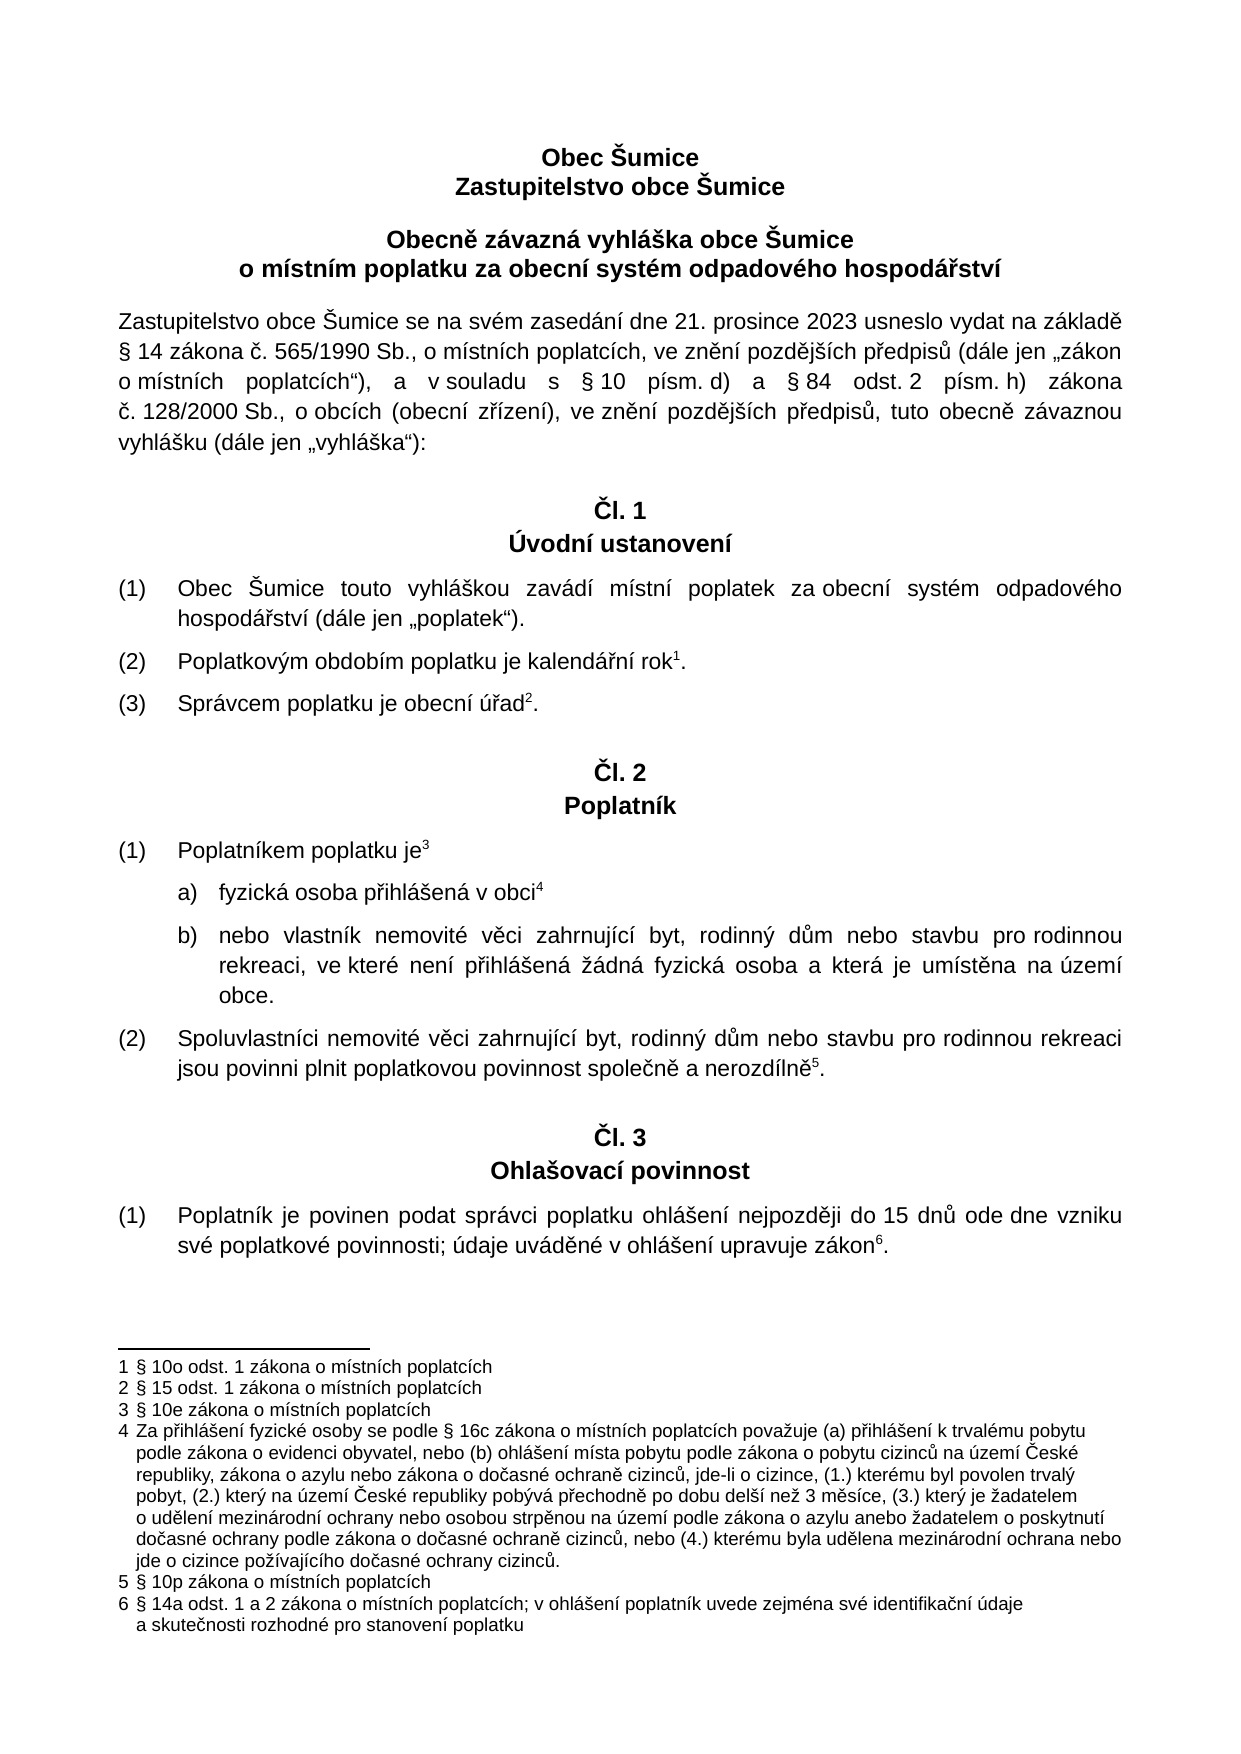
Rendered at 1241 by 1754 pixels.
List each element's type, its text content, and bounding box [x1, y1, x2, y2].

list Správcem poplatku je obecní úřad. [118, 690, 1122, 717]
list fyzická osoba přihlášená v obci [177, 879, 1122, 906]
list Spoluvlastníci nemovité věci zahrnující byt, rodinný dům nebo stavbu pro rodinnou rekreaci jsou povinni plnit poplatkovou povinnost společně a nerozdílně. [118, 1025, 1122, 1082]
subtitle Čl. 3 Ohlašovací povinnost [118, 1123, 1122, 1185]
subtitle Obecně závazná vyhláška obce Šumice o místním poplatku za obecní systém odpadového hospodářství [118, 225, 1122, 283]
text Zastupitelstvo obce Šumice se na svém zasedání dne 21. prosince 2023 usneslo vydat na základě § 14 zákona č. 565/1990 Sb., o místních poplatcích, ve znění pozdějších předpisů (dále jen „zákon o místních poplatcích“), a v souladu s § 10 písm. d) a § 84 odst. 2 písm. h) zákona č. 128/2000 Sb., o obcích (obecní zřízení), ve znění pozdějších předpisů, tuto obecně závaznou vyhlášku (dále jen „vyhláška“): [118, 308, 1122, 455]
list Obec Šumice touto vyhláškou zavádí místní poplatek za obecní systém odpadového hospodářství (dále jen „poplatek“). [118, 575, 1122, 631]
subtitle Čl. 1 Úvodní ustanovení [118, 496, 1122, 558]
subtitle Čl. 2 Poplatník [118, 758, 1122, 820]
list nebo vlastník nemovité věci zahrnující byt, rodinný dům nebo stavbu pro rodinnou rekreaci, ve které není přihlášená žádná fyzická osoba a která je umístěna na území obce. [177, 922, 1122, 1009]
list Poplatník je povinen podat správci poplatku ohlášení nejpozději do 15 dnů ode dne vzniku své poplatkové povinnosti; údaje uváděné v ohlášení upravuje zákon. [118, 1202, 1122, 1258]
list Poplatníkem poplatku je [118, 837, 1122, 863]
title Obec Šumice Zastupitelstvo obce Šumice [118, 143, 1122, 201]
list Poplatkovým obdobím poplatku je kalendářní rok. [118, 648, 1122, 674]
